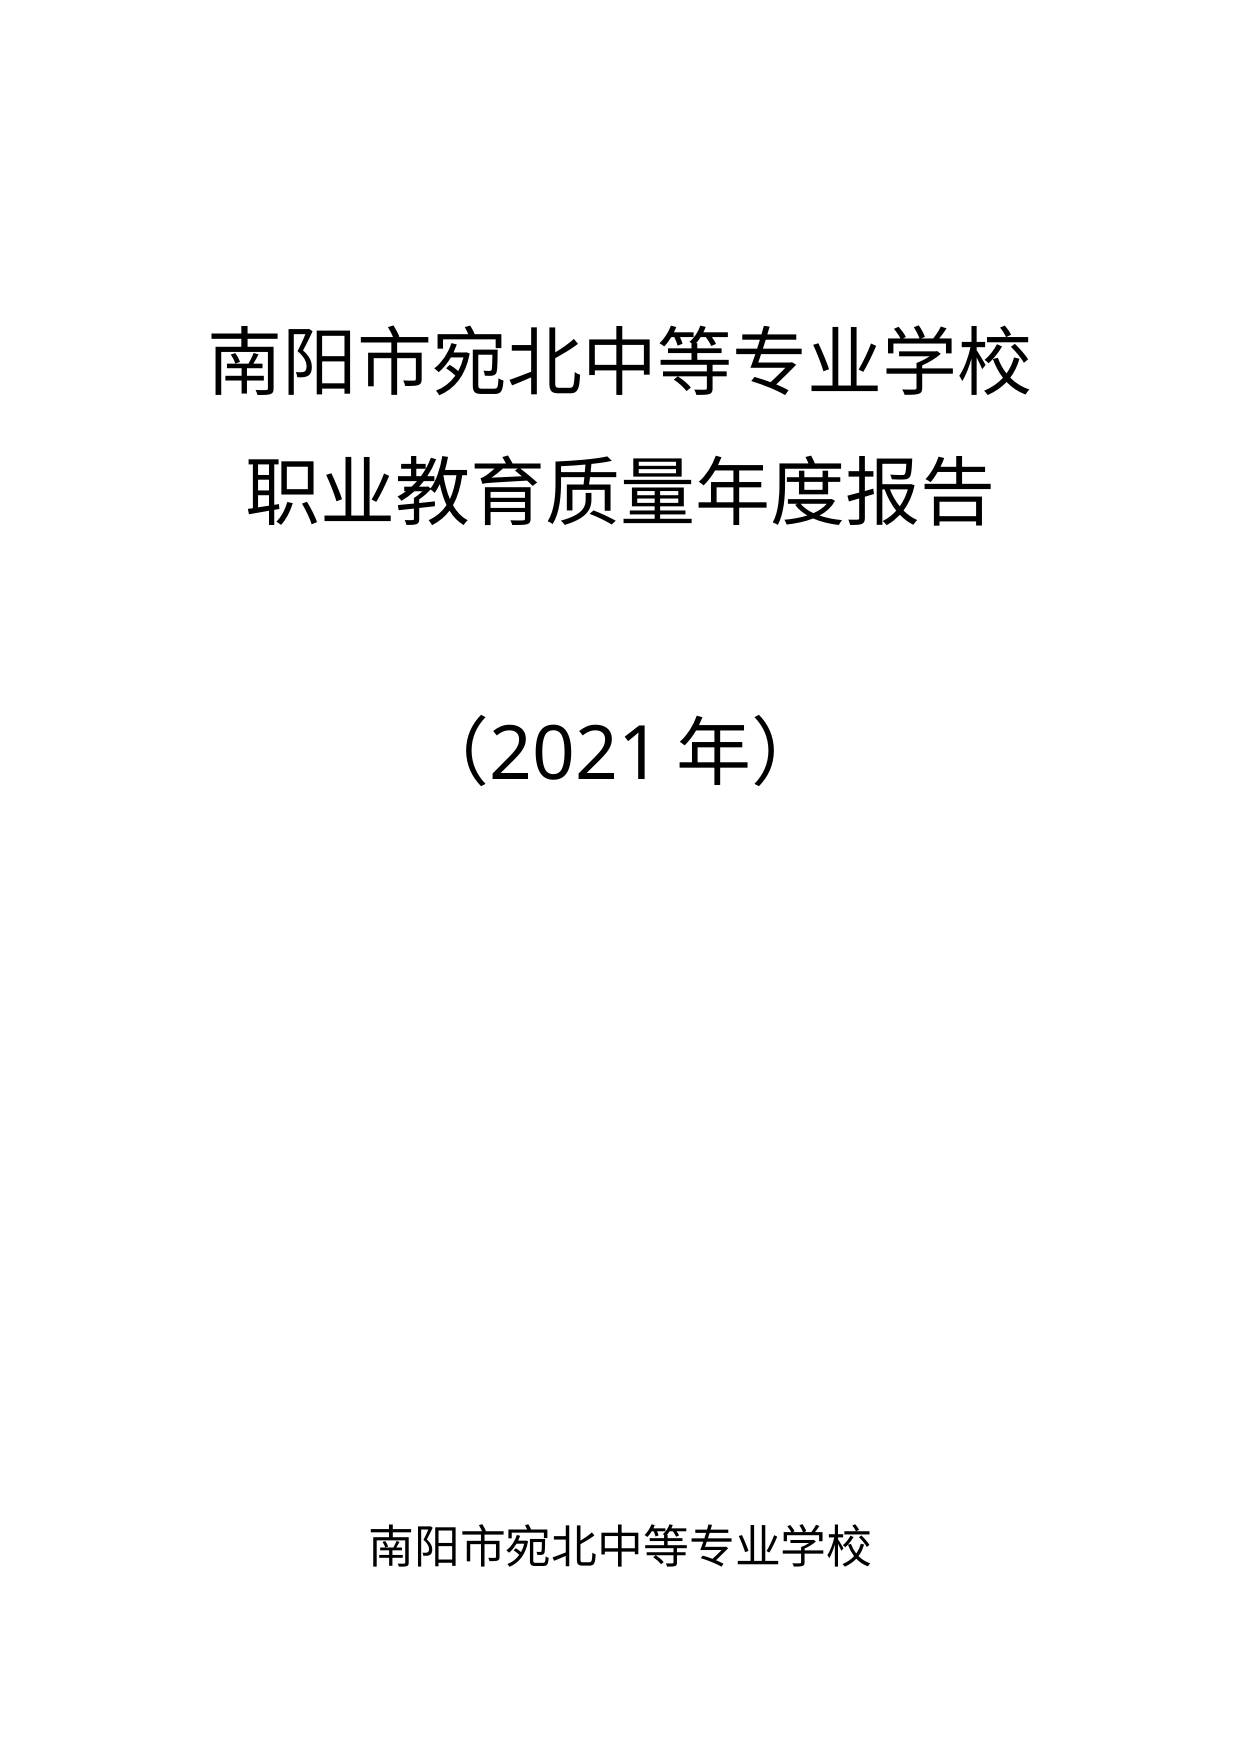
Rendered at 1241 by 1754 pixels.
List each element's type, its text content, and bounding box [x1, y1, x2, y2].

text （2021年） [187, 682, 1053, 812]
text 南阳市宛北中等专业学校 [187, 1494, 1053, 1592]
text 南阳市宛北中等专业学校职业教育质量年度报告 [187, 292, 1053, 552]
